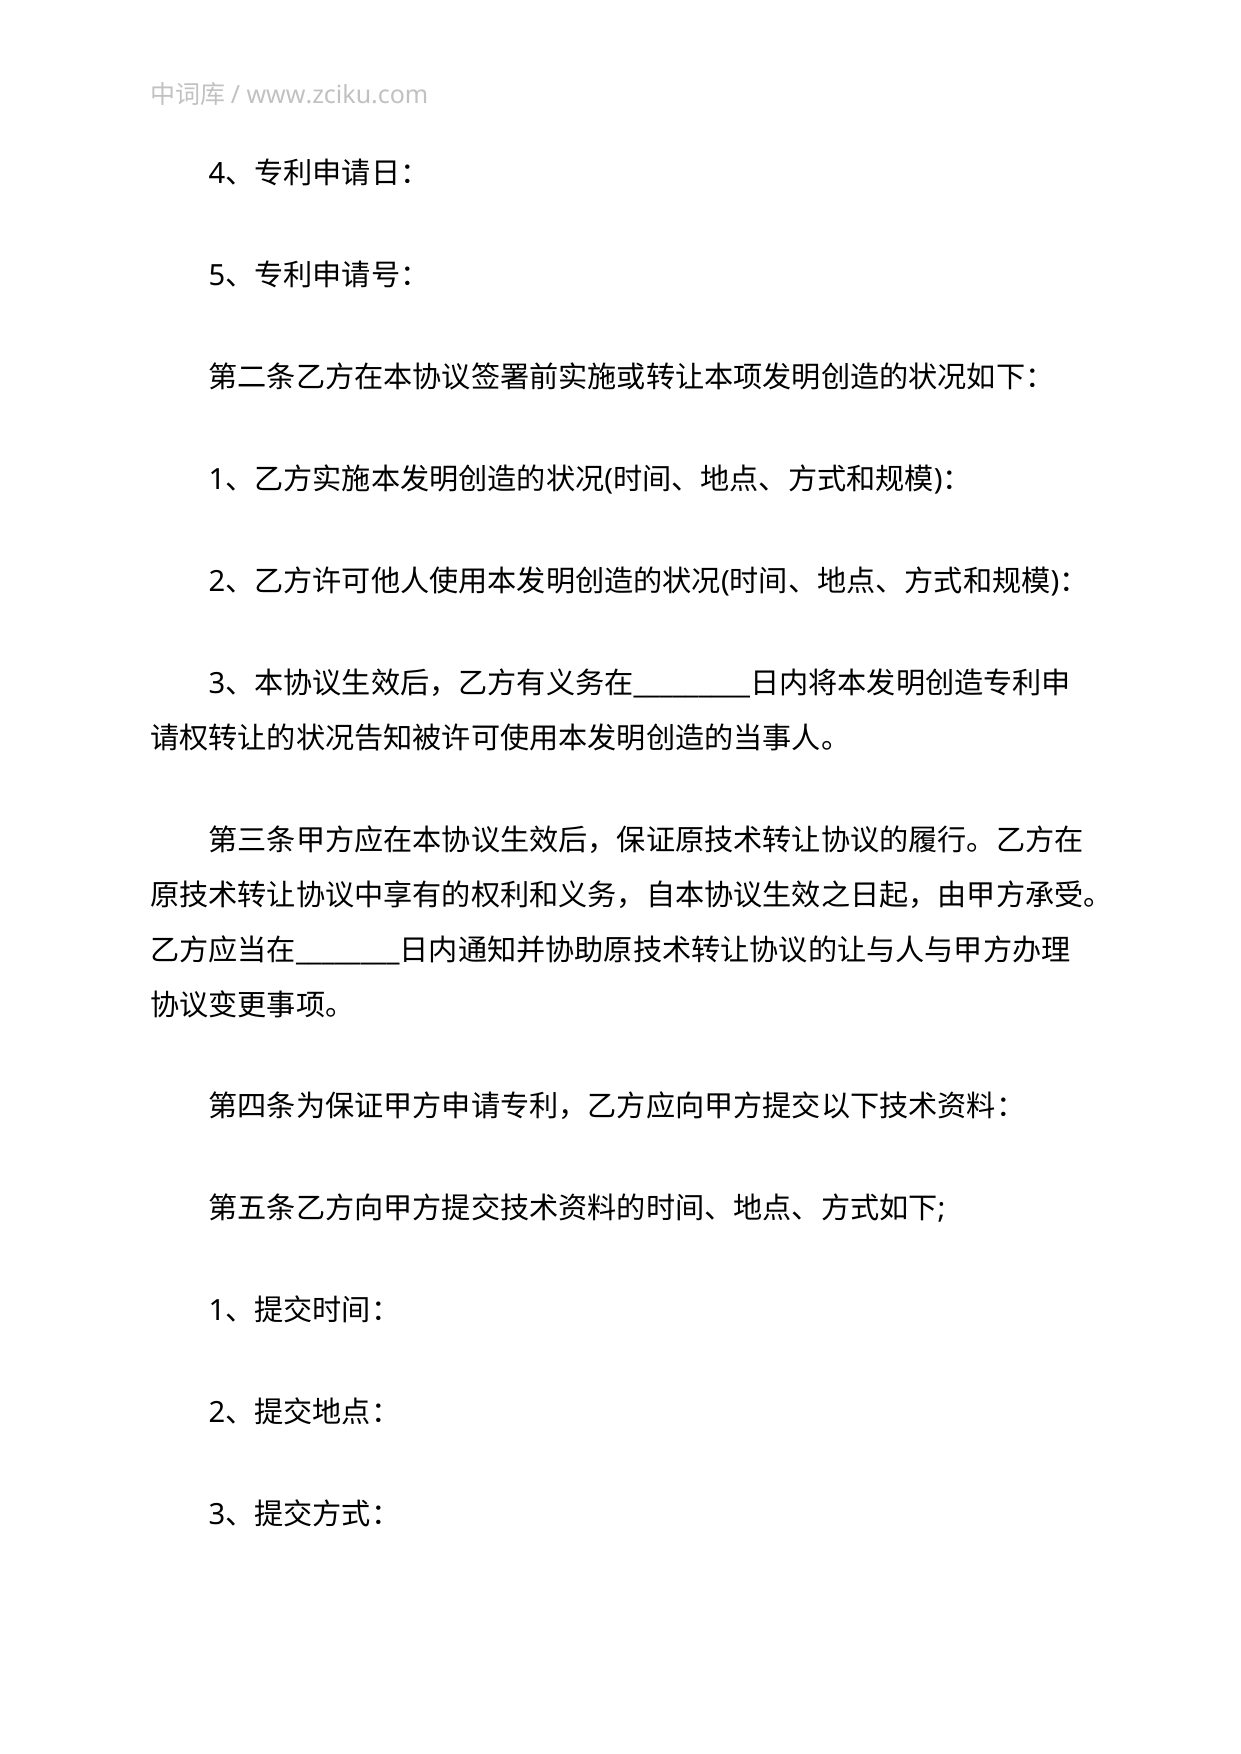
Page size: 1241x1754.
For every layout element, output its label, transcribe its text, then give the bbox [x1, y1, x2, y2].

text 第三条甲方应在本协议生效后，保证原技术转让协议的履行。乙方在原技术转让协议中享有的权利和义务，自本协议生效之日起，由甲方承受。乙方应当在________日内通知并协助原技术转让协议的让与人与甲方办理协议变更事项。 [150, 816, 1090, 1023]
text 2、乙方许可他人使用本发明创造的状况(时间、地点、方式和规模)： [150, 558, 1090, 600]
text 2、提交地点： [150, 1389, 1090, 1431]
text 4、专利申请日： [150, 150, 1090, 192]
text 第二条乙方在本协议签署前实施或转让本项发明创造的状况如下： [150, 354, 1090, 396]
text 第四条为保证甲方申请专利，乙方应向甲方提交以下技术资料： [150, 1083, 1090, 1125]
text 3、提交方式： [150, 1491, 1090, 1533]
text 5、专利申请号： [150, 252, 1090, 294]
text 第五条乙方向甲方提交技术资料的时间、地点、方式如下; [150, 1185, 1090, 1227]
text 3、本协议生效后，乙方有义务在_________日内将本发明创造专利申请权转让的状况告知被许可使用本发明创造的当事人。 [150, 660, 1090, 757]
text 1、乙方实施本发明创造的状况(时间、地点、方式和规模)： [150, 456, 1090, 498]
text 1、提交时间： [150, 1287, 1090, 1329]
